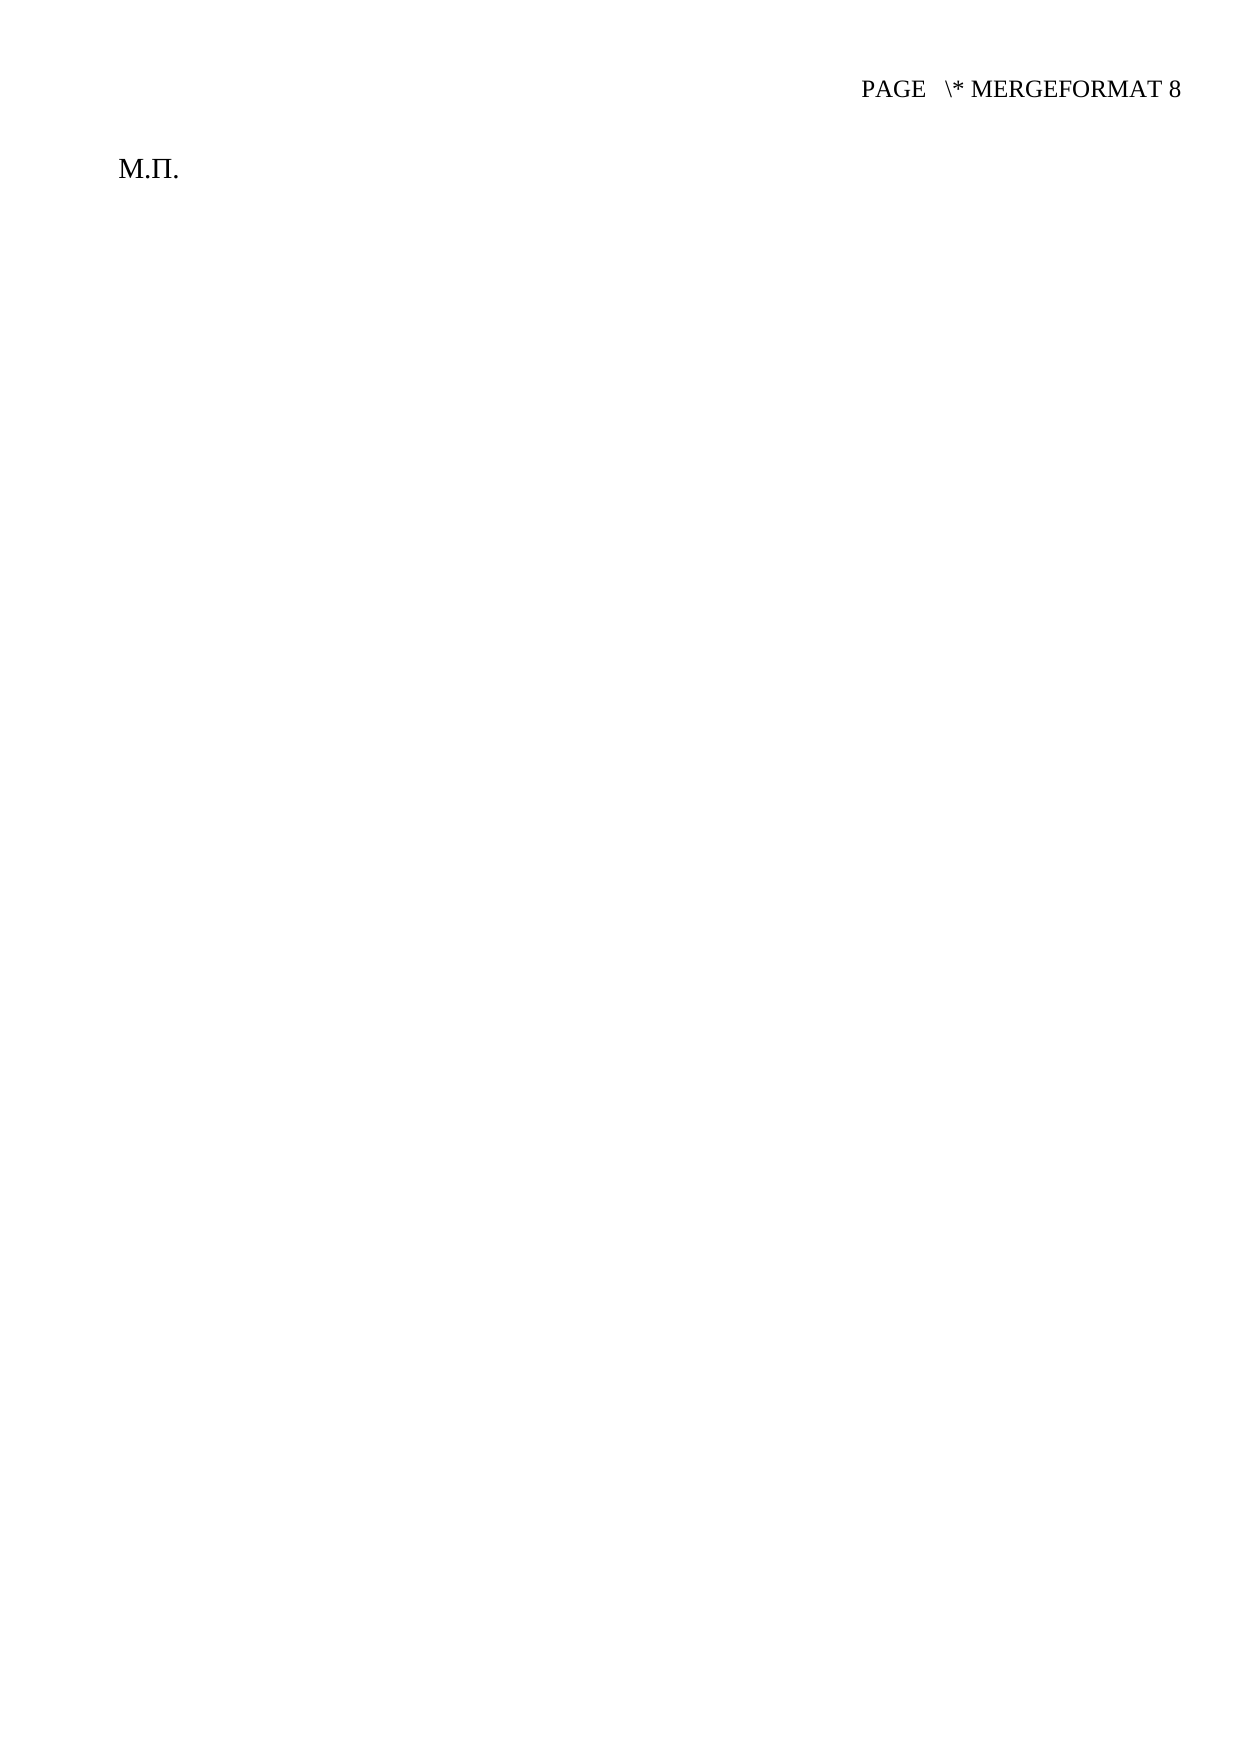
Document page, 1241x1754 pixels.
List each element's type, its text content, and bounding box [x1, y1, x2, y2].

text М.П. [118, 152, 1181, 185]
